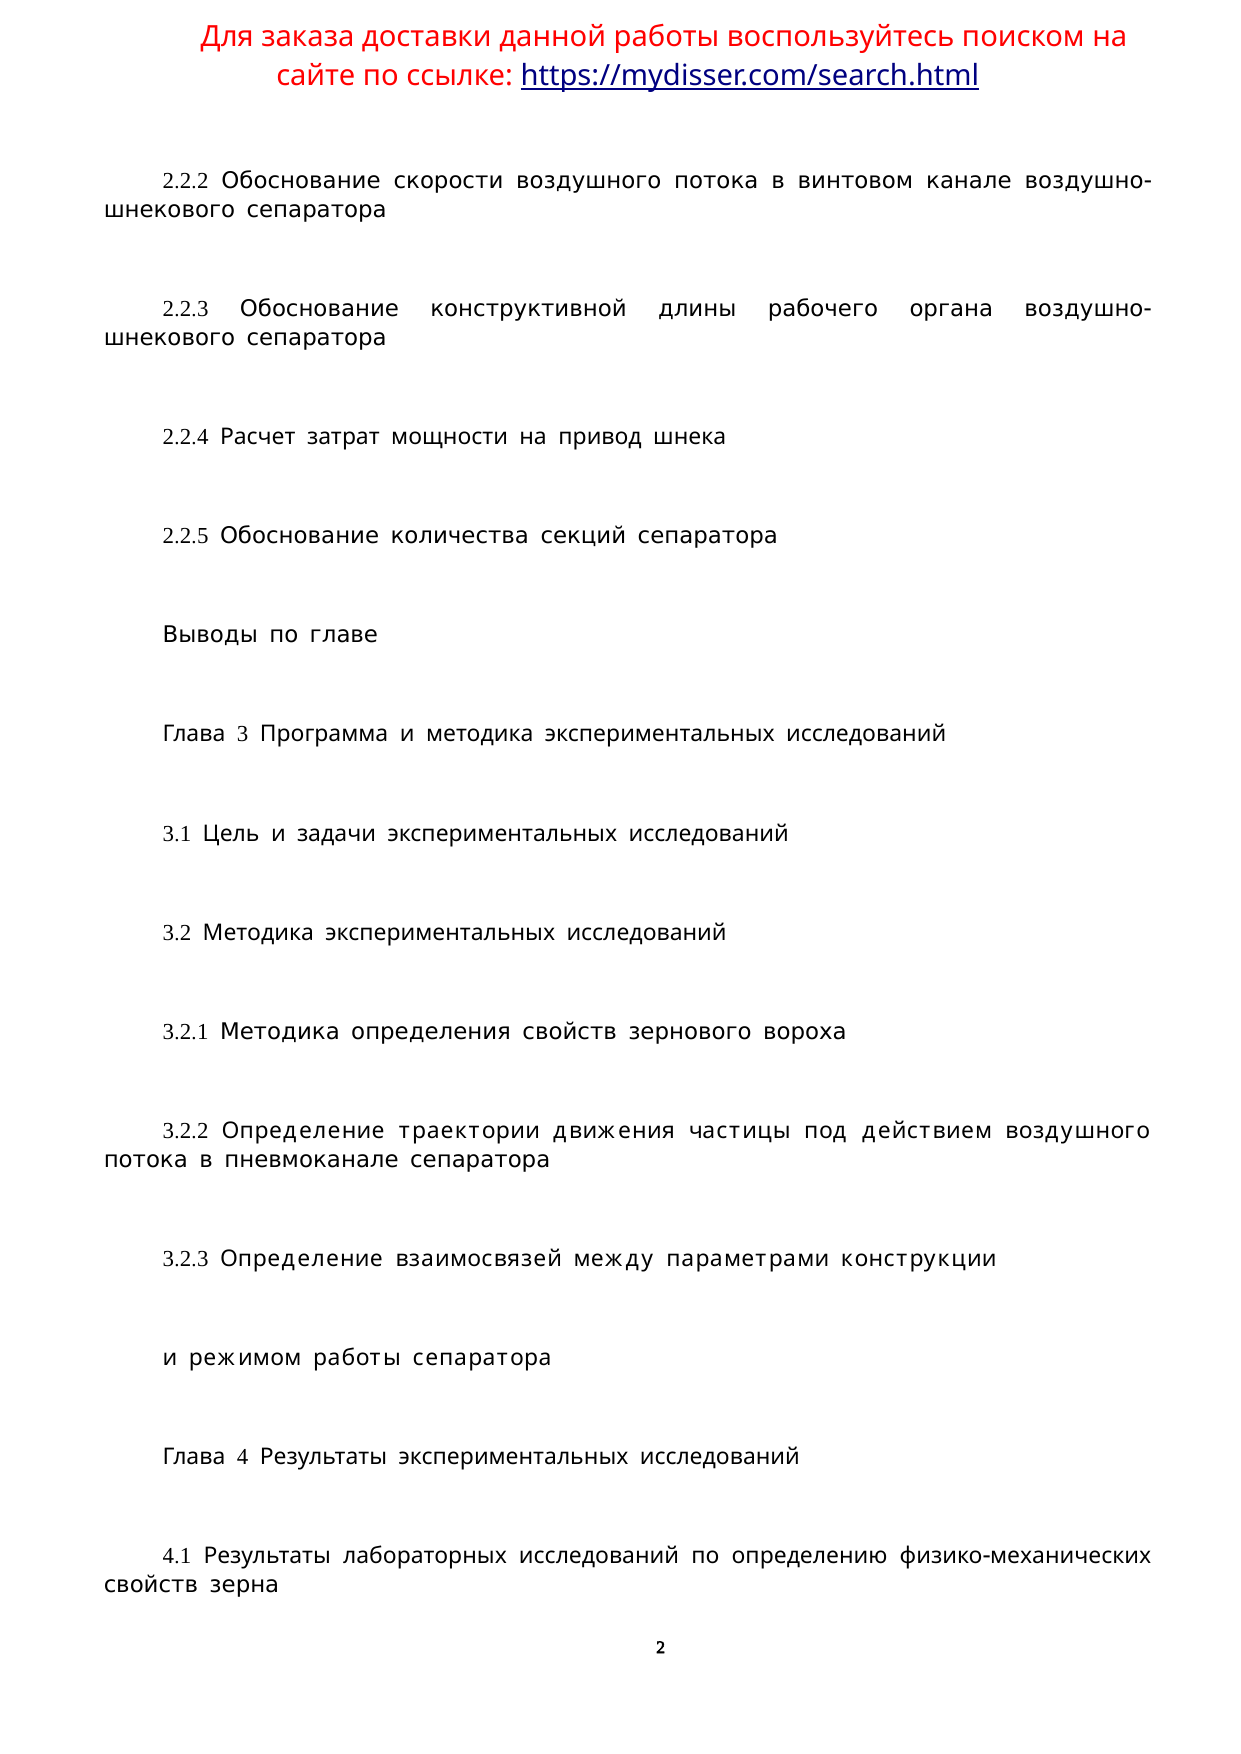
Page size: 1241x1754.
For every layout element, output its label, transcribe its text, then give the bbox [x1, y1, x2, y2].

text 3.2.2 Определение траектории движения частицы под действием воздушного потока в пневмоканале сепаратора [103, 1114, 1152, 1172]
text 2.2.4 Расчет затрат мощности на привод шнека [103, 420, 1152, 449]
text 4.1 Результаты лабораторных исследований по определению физико-механических свойств зерна [103, 1540, 1152, 1597]
text 2.2.2 Обоснование скорости воздушного потока в винтовом канале воздушно-шнекового сепаратора [103, 164, 1152, 222]
text 3.2.1 Методика определения свойств зернового вороха [103, 1015, 1152, 1044]
text 3.2 Методика экспериментальных исследований [103, 916, 1152, 945]
text 3.1 Цель и задачи экспериментальных исследований [103, 817, 1152, 846]
text 2.2.5 Обоснование количества секций сепаратора [103, 519, 1152, 548]
text и режимом работы сепаратора [103, 1342, 1152, 1370]
text 2.2.3 Обоснование конструктивной длины рабочего органа воздушно-шнекового сепаратора [103, 292, 1152, 350]
text Глава 3 Программа и методика экспериментальных исследований [103, 718, 1152, 747]
text Глава 4 Результаты экспериментальных исследований [103, 1441, 1152, 1469]
text Выводы по главе [103, 619, 1152, 647]
text 3.2.3 Определение взаимосвязей между параметрами конструкции [103, 1242, 1152, 1271]
